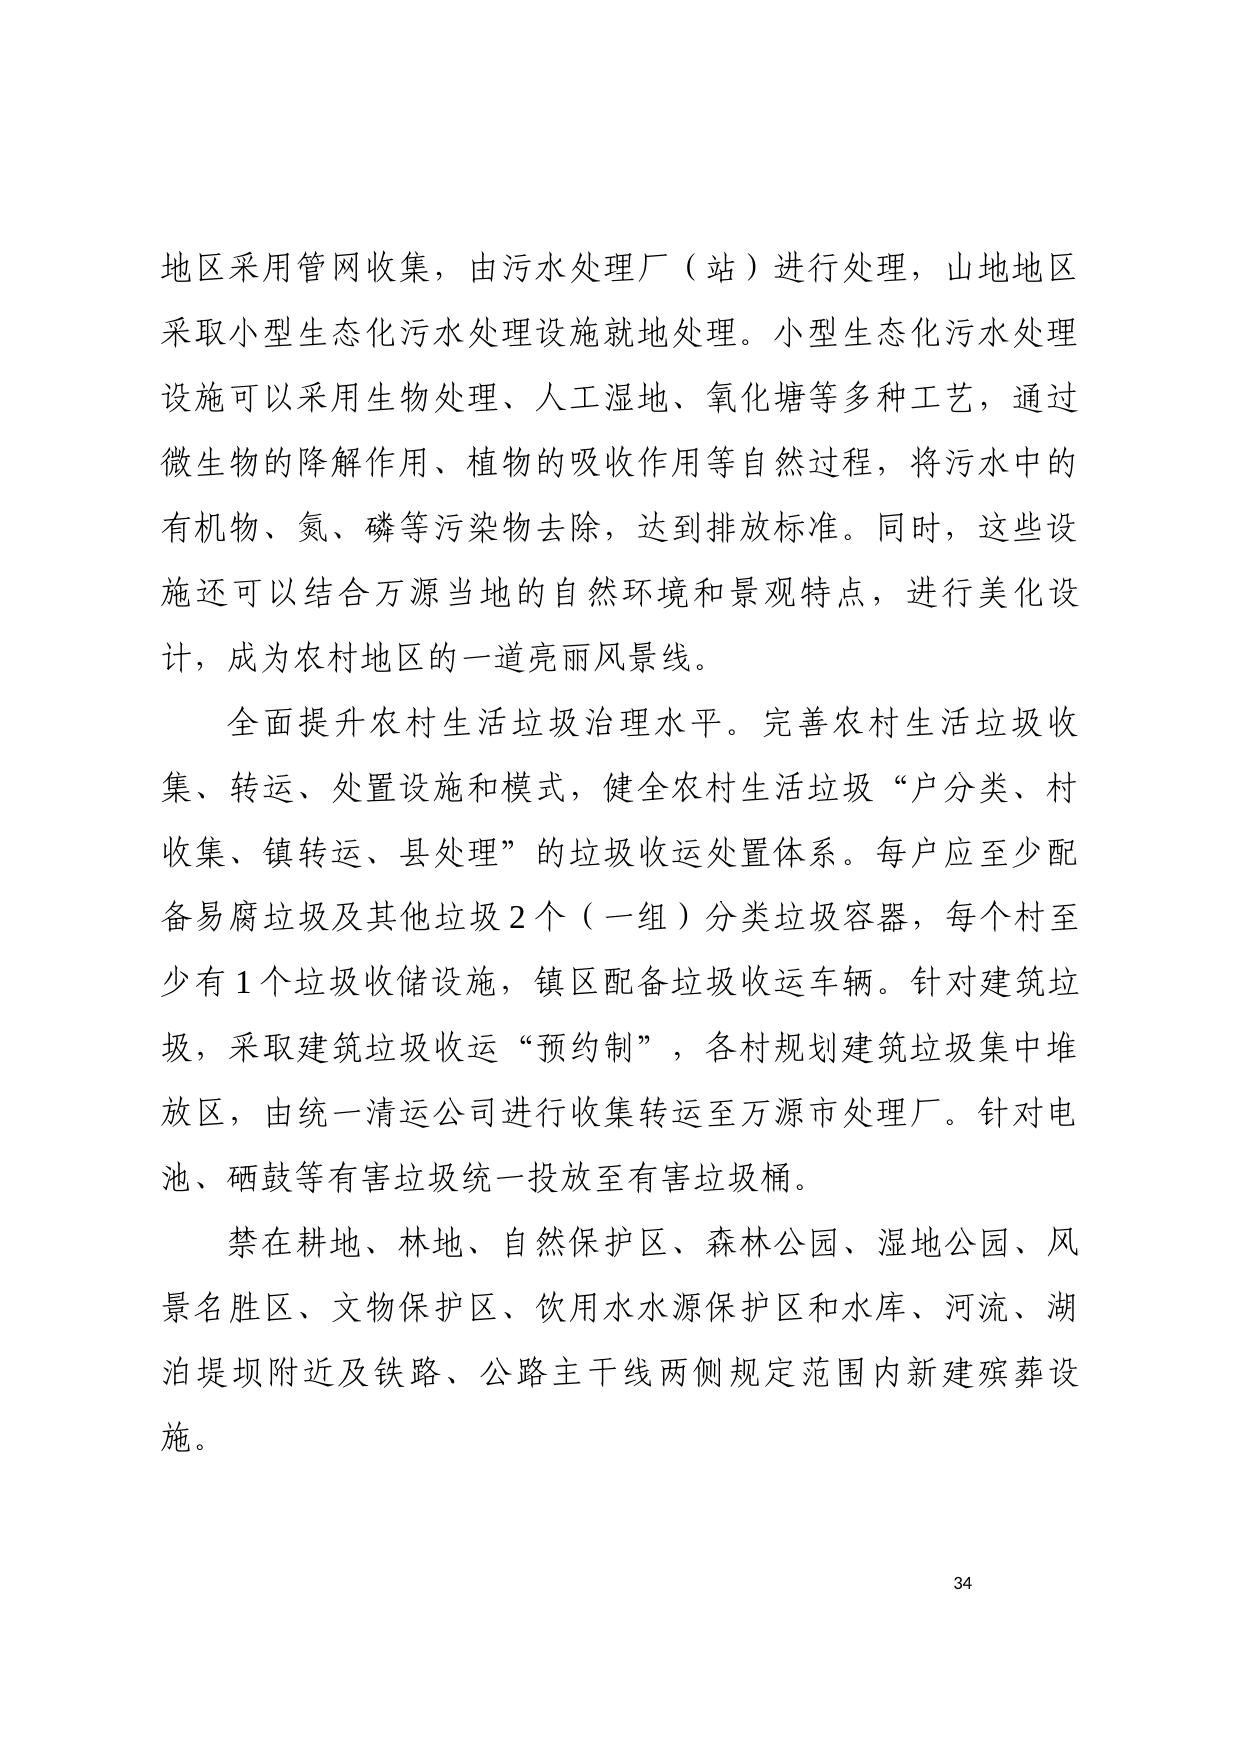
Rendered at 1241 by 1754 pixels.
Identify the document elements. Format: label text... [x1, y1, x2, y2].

text 禁在耕地、林地、自然保护区、森林公园、湿地公园、风景名胜区、文物保护区、饮用水水源保护区和水库、河流、湖泊堤坝附近及铁路、公路主干线两侧规定范围内新建殡葬设施。 [159, 1208, 1081, 1468]
text 全面提升农村生活垃圾治理水平。完善农村生活垃圾收集、转运、处置设施和模式，健全农村生活垃圾“户分类、村收集、镇转运、县处理”的垃圾收运处置体系。每户应至少配备易腐垃圾及其他垃圾2个（一组）分类垃圾容器，每个村至少有1个垃圾收储设施，镇区配备垃圾收运车辆。针对建筑垃圾，采取建筑垃圾收运“预约制”，各村规划建筑垃圾集中堆放区，由统一清运公司进行收集转运至万源市处理厂。针对电池、硒鼓等有害垃圾统一投放至有害垃圾桶。 [159, 688, 1081, 1208]
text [159, 233, 1081, 688]
